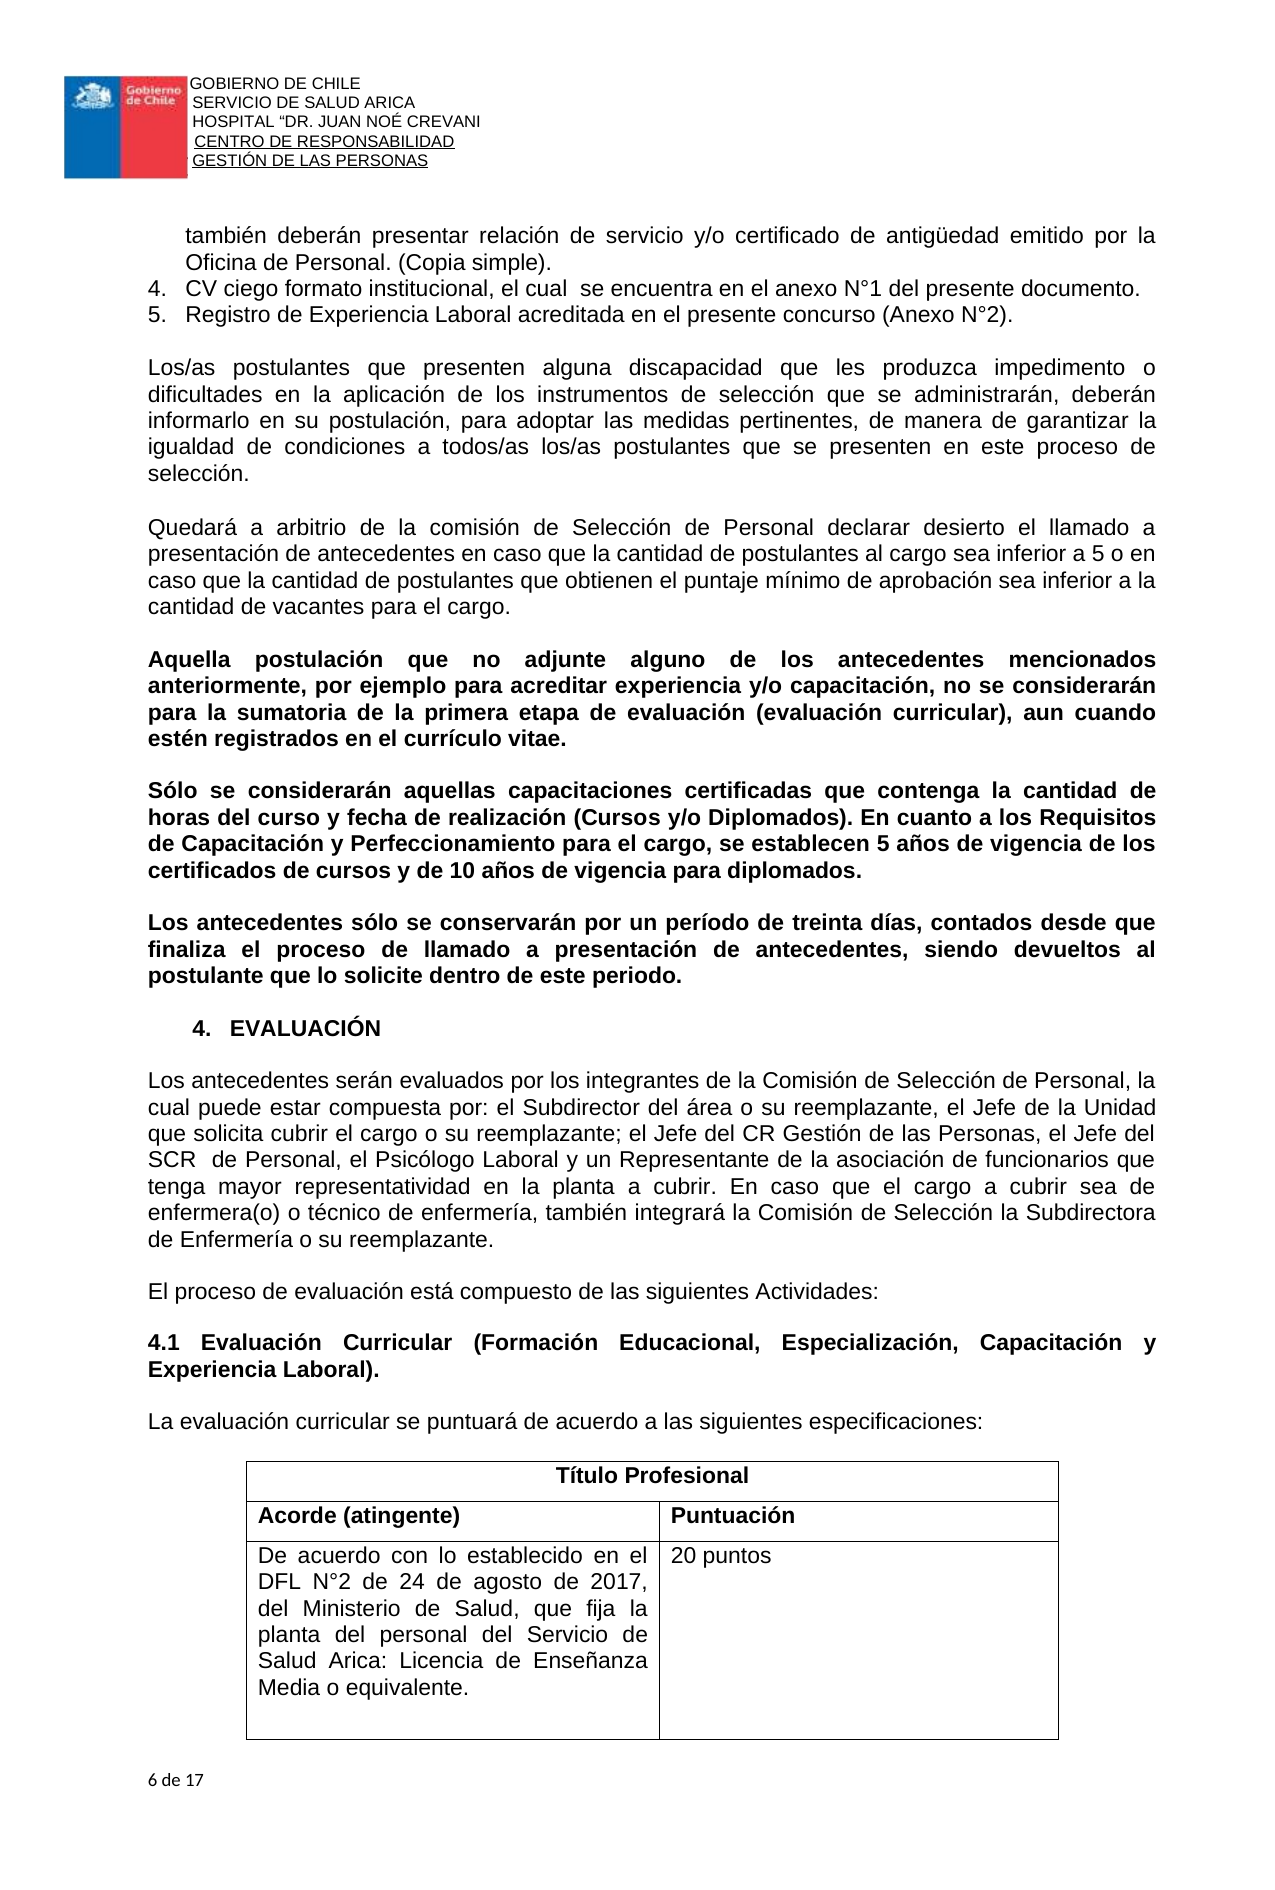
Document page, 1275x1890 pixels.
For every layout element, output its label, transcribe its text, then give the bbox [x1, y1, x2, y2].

table_cell Acorde (atingente) [247, 1502, 659, 1541]
table_header Título Profesional [247, 1462, 1058, 1501]
text Quedará a arbitrio de la comisión de Selección de Personal declarar desierto el llamado a presentación de antecedentes en caso que la cantidad de postulantes al cargo sea inferior a 5 o en caso que la cantidad de postulantes que obtienen el puntaje mínimo de aprobación sea inferior a la cantidad de vacantes para el cargo. [148, 514, 1157, 619]
text Aquella postulación que no adjunte alguno de los antecedentes mencionados anteriormente, por ejemplo para acreditar experiencia y/o capacitación, no se considerarán para la sumatoria de la primera etapa de evaluación (evaluación curricular), aun cuando estén registrados en el currículo vitae. [148, 646, 1157, 751]
text 4.1 Evaluación Curricular (Formación Educacional, Especialización, Capacitación y Experiencia Laboral). [148, 1329, 1157, 1382]
picture [63, 75, 188, 180]
table_cell 20 puntos [660, 1542, 1058, 1739]
list EVALUACIÓN [192, 1015, 1157, 1041]
text Los antecedentes serán evaluados por los integrantes de la Comisión de Selección de Personal, la cual puede estar compuesta por: el Subdirector del área o su reemplazante, el Jefe de la Unidad que solicita cubrir el cargo o su reemplazante; el Jefe del CR Gestión de las Personas, el Jefe del SCR de Personal, el Psicólogo Laboral y un Representante de la asociación de funcionarios que tenga mayor representatividad en la planta a cubrir. En caso que el cargo a cubrir sea de enfermera(o) o técnico de enfermería, también integrará la Comisión de Selección la Subdirectora de Enfermería o su reemplazante. [148, 1067, 1157, 1252]
text Los/as postulantes que presenten alguna discapacidad que les produzca impedimento o dificultades en la aplicación de los instrumentos de selección que se administrarán, deberán informarlo en su postulación, para adoptar las medidas pertinentes, de manera de garantizar la igualdad de condiciones a todos/as los/as postulantes que se presenten en este proceso de selección. [148, 354, 1157, 486]
table_cell De acuerdo con lo establecido en el DFL N°2 de 24 de agosto de 2017, del Ministerio de Salud, que fija la planta del personal del Servicio de Salud Arica: Licencia de Enseñanza Media o equivalente. [247, 1542, 659, 1739]
list CV ciego formato institucional, el cual se encuentra en el anexo N°1 del presente documento. [148, 275, 1157, 301]
text Los antecedentes sólo se conservarán por un período de treinta días, contados desde que finaliza el proceso de llamado a presentación de antecedentes, siendo devueltos al postulante que lo solicite dentro de este periodo. [148, 909, 1157, 988]
list Registro de Experiencia Laboral acreditada en el presente concurso (Anexo N°2). [148, 301, 1157, 328]
text El proceso de evaluación está compuesto de las siguientes Actividades: [148, 1278, 1157, 1304]
table_cell Puntuación [660, 1502, 1058, 1541]
text Sólo se considerarán aquellas capacitaciones certificadas que contenga la cantidad de horas del curso y fecha de realización (Cursos y/o Diplomados). En cuanto a los Requisitos de Capacitación y Perfeccionamiento para el cargo, se establecen 5 años de vigencia de los certificados de cursos y de 10 años de vigencia para diplomados. [148, 777, 1157, 883]
text La evaluación curricular se puntuará de acuerdo a las siguientes especificaciones: [148, 1408, 1157, 1435]
